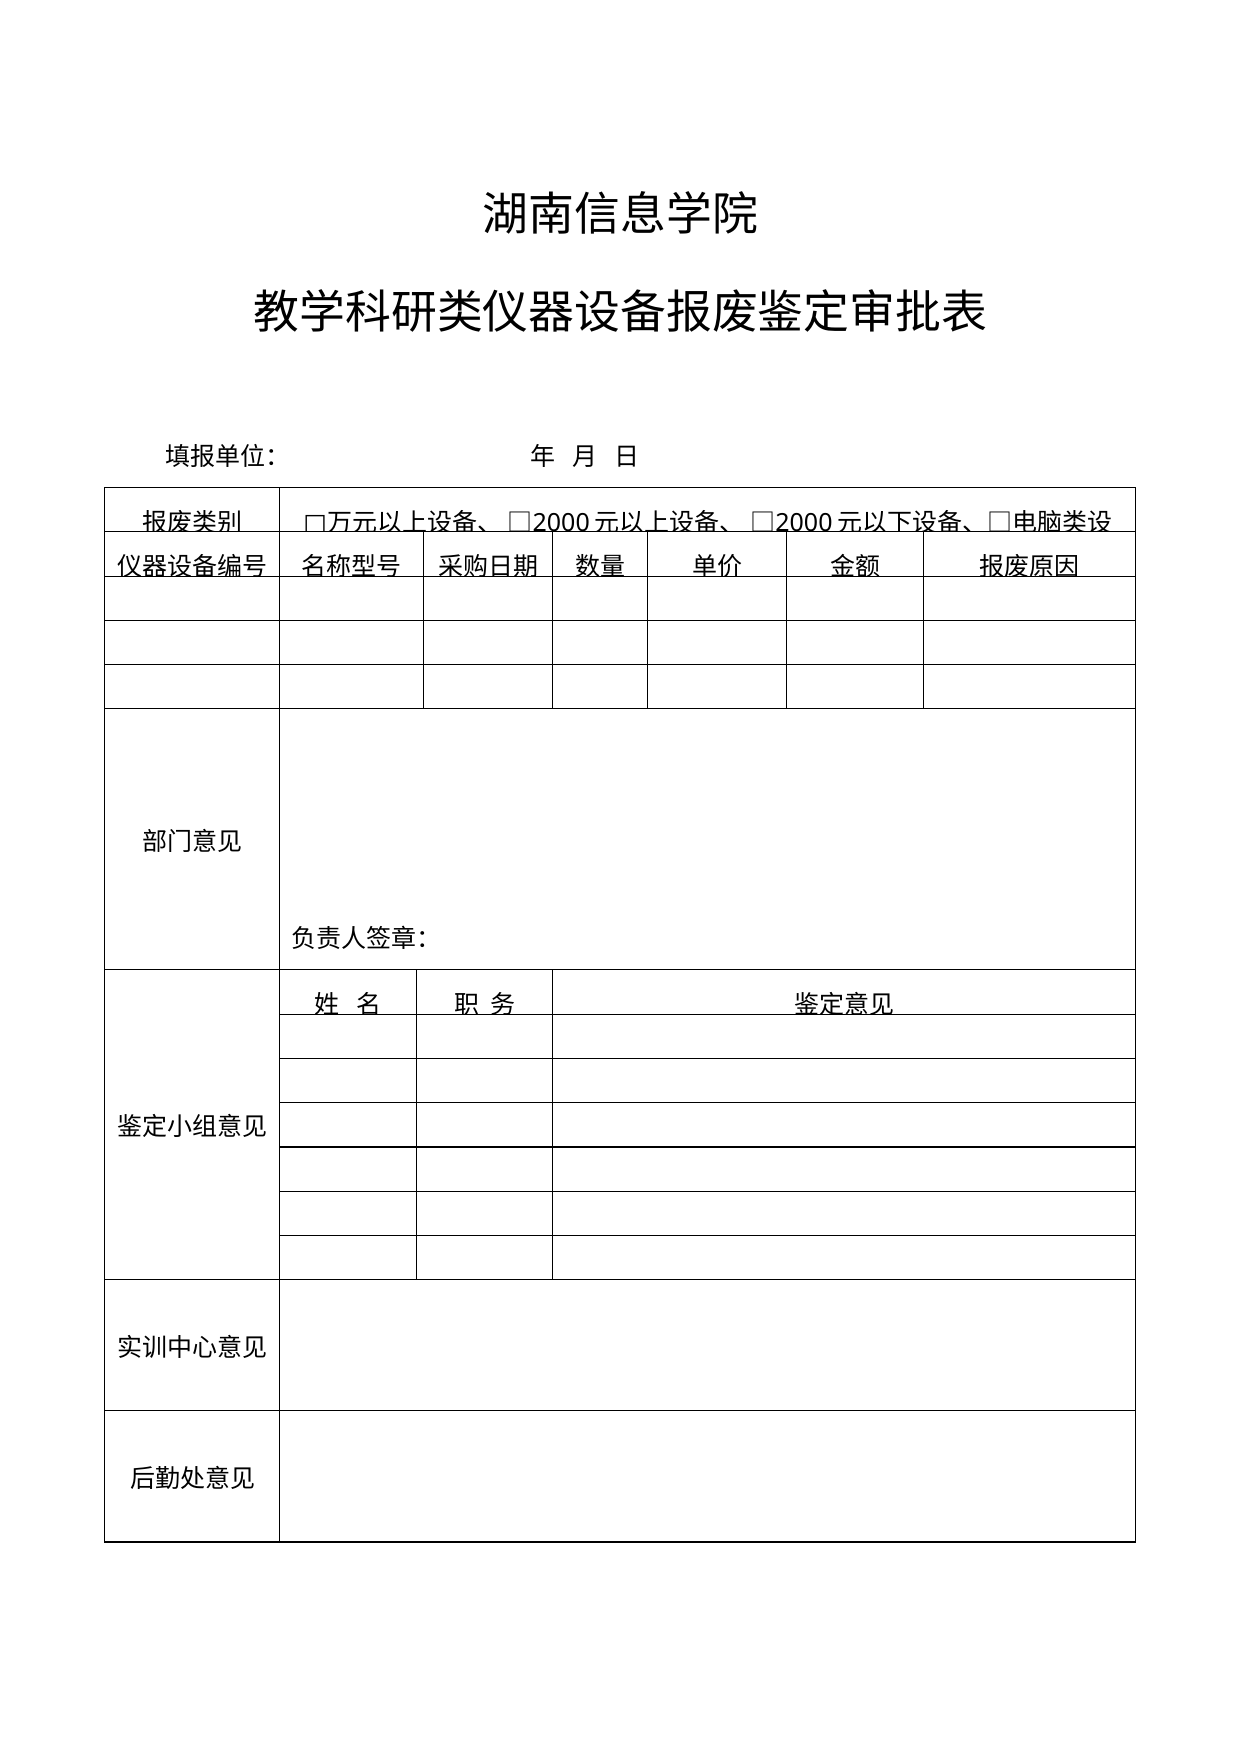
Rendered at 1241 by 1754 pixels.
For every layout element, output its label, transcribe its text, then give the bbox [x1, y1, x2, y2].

table_cell 报废原因 [924, 532, 1135, 576]
table_cell 单价 [648, 532, 786, 576]
table_cell [105, 665, 279, 708]
table_cell 职 务 [417, 970, 552, 1014]
table_cell [280, 1148, 416, 1191]
table_cell 姓 名 [280, 970, 416, 1014]
table_cell [105, 577, 279, 620]
table_cell [280, 665, 423, 708]
table_cell [417, 1059, 552, 1102]
text 湖南信息学院 [165, 162, 1075, 259]
table_cell [105, 621, 279, 664]
table_cell [787, 665, 923, 708]
table_cell [648, 621, 786, 664]
table_cell [424, 665, 552, 708]
table_cell [553, 621, 647, 664]
table_cell 数量 [553, 532, 647, 576]
table_cell [553, 1059, 1135, 1102]
table_cell [280, 1103, 416, 1146]
table_cell [280, 1236, 416, 1279]
table_cell [280, 1192, 416, 1235]
table_cell [553, 1015, 1135, 1058]
table_cell [424, 577, 552, 620]
text 填报单位： 年 月 日 [165, 422, 1075, 487]
table_cell [924, 621, 1135, 664]
table_cell 鉴定小组意见 [105, 970, 279, 1279]
table_cell [280, 1015, 416, 1058]
table_cell [553, 1103, 1135, 1146]
table_cell 实训中心意见 [105, 1280, 279, 1410]
table_cell 金额 [787, 532, 923, 576]
table_cell [417, 1148, 552, 1191]
table_cell [553, 1148, 1135, 1191]
table_cell [924, 665, 1135, 708]
table_cell 鉴定意见 [553, 970, 1135, 1014]
table_cell [280, 577, 423, 620]
table_cell [553, 1192, 1135, 1235]
table_cell [280, 1411, 1135, 1541]
table_header 报废类别 [105, 488, 279, 531]
table_cell 名称型号 [280, 532, 423, 576]
table_cell 后勤处意见 [105, 1411, 279, 1541]
table_header □万元以上设备、 □2000元以上设备、 □2000元以下设备、□电脑类设备 [280, 488, 1135, 531]
table_cell [417, 1192, 552, 1235]
table_cell [648, 577, 786, 620]
table_cell [280, 1280, 1135, 1410]
table_cell [553, 577, 647, 620]
table_cell 仪器设备编号 [105, 532, 279, 576]
table_cell [553, 1236, 1135, 1279]
table_cell [787, 577, 923, 620]
table_cell [924, 577, 1135, 620]
table_cell [424, 621, 552, 664]
table_cell [787, 621, 923, 664]
table_cell 采购日期 [424, 532, 552, 576]
table_cell [280, 1059, 416, 1102]
text 教学科研类仪器设备报废鉴定审批表 [165, 259, 1075, 357]
table_cell [648, 665, 786, 708]
table_cell [417, 1103, 552, 1146]
table_cell [417, 1015, 552, 1058]
table_cell [280, 621, 423, 664]
table_cell [553, 665, 647, 708]
table_cell 部门意见 [105, 709, 279, 969]
table_cell [417, 1236, 552, 1279]
table_cell 负责人签章： [280, 709, 1135, 969]
